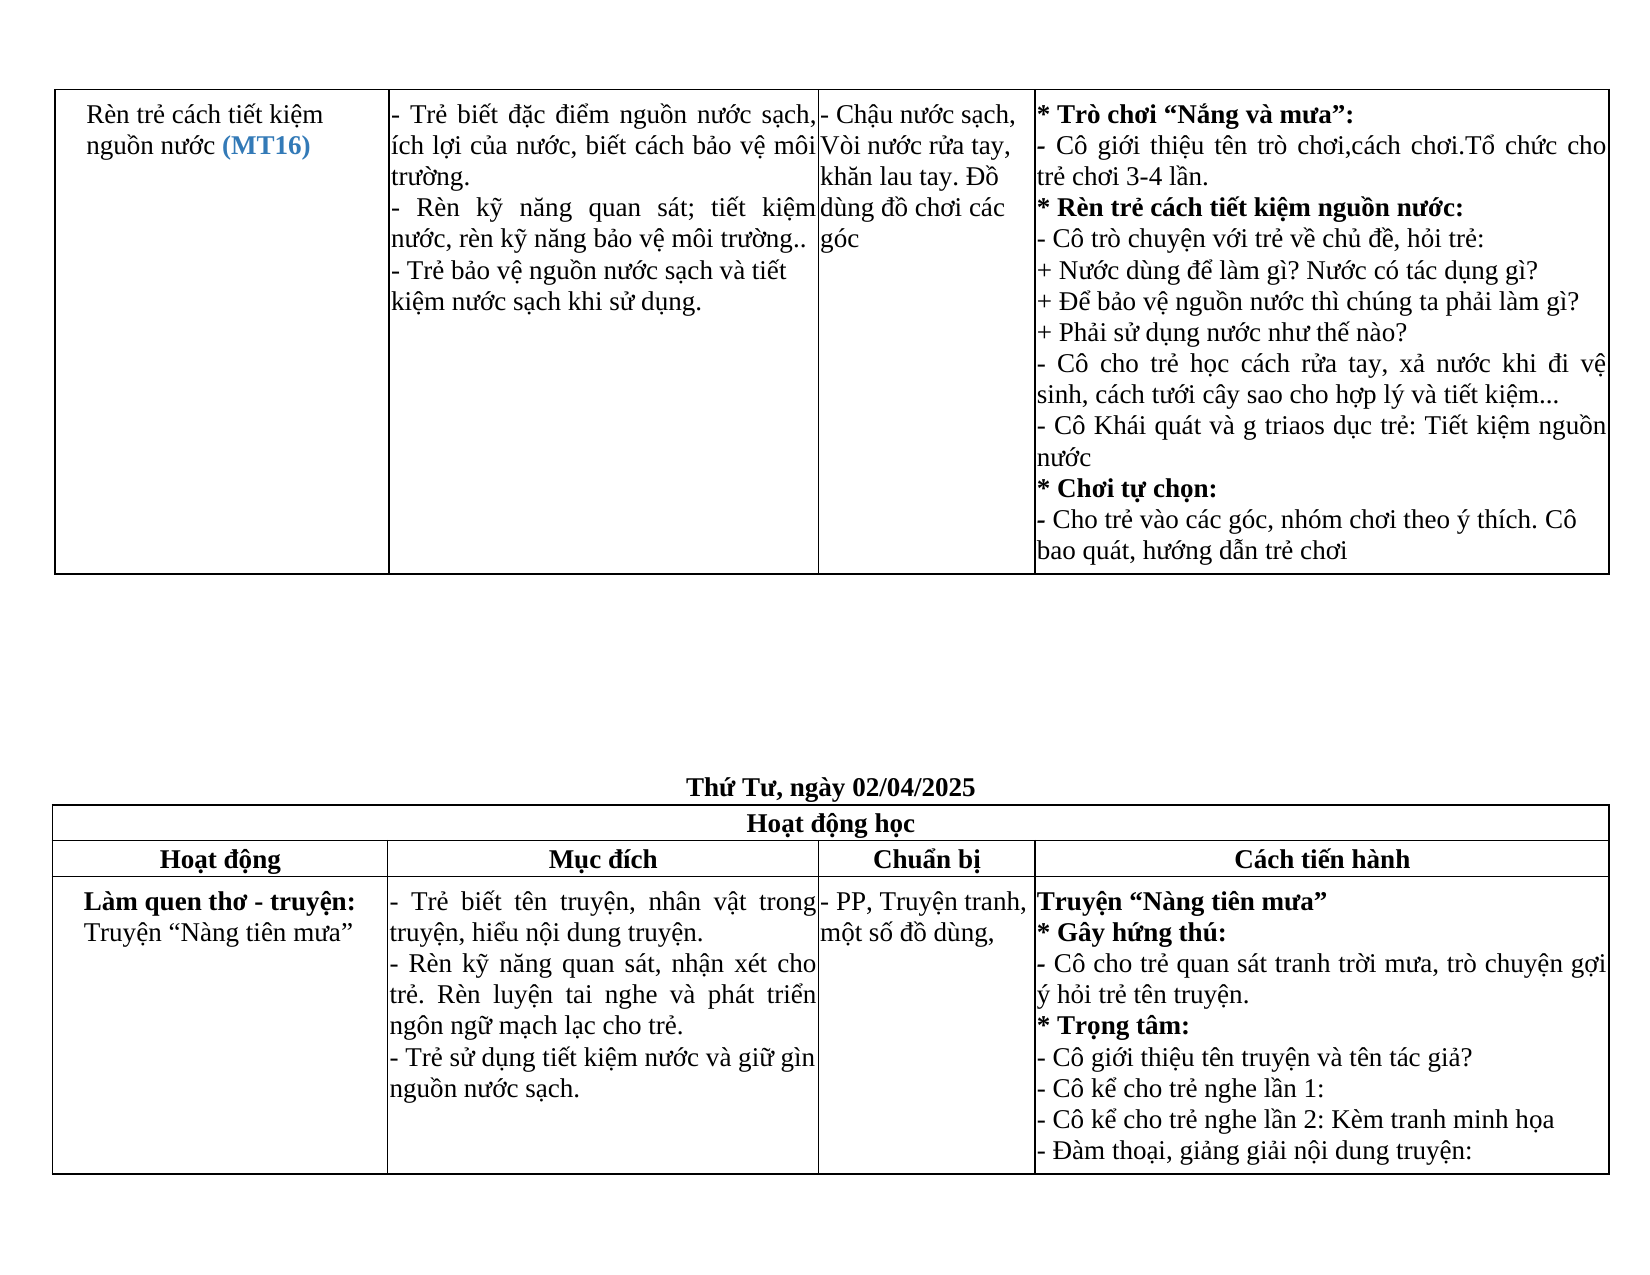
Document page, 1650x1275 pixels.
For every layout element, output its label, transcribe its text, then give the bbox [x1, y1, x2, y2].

table_cell - Chậu nước sạch, Vòi nước rửa tay, khăn lau tay. Đồ dùng đồ chơi các góc [819, 90, 1034, 573]
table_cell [1036, 877, 1608, 1173]
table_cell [388, 877, 818, 1173]
table_cell Thứ Tư, ngày 02/04/2025 [52, 614, 1609, 804]
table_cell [53, 877, 387, 1173]
table_cell Chuẩn bị [819, 841, 1034, 876]
table_cell Hoạt động [53, 841, 387, 876]
table_cell - Trẻ biết đặc điểm nguồn nước sạch, ích lợi của nước, biết cách bảo vệ môi trường. - Rèn kỹ năng quan sát; tiết kiệm nước, rèn kỹ năng bảo vệ môi trường.. - Trẻ bảo vệ nguồn nước sạch và tiết kiệm nước sạch khi sử dụng. [390, 90, 818, 573]
table_cell * Trò chơi “Nắng và mưa”: - Cô giới thiệu tên trò chơi,cách chơi.Tổ chức cho trẻ chơi 3-4 lần. * Rèn trẻ cách tiết kiệm nguồn nước: - Cô trò chuyện với trẻ về chủ đề, hỏi trẻ: + Nước dùng để làm gì? Nước có tác dụng gì? + Để bảo vệ nguồn nước thì chúng ta phải làm gì? + Phải sử dụng nước như thế nào? - Cô cho trẻ học cách rửa tay, xả nước khi đi vệ sinh, cách tưới cây sao cho hợp lý và tiết kiệm... - Cô Khái quát và g triaos dục trẻ: Tiết kiệm nguồn nước * Chơi tự chọn: - Cho trẻ vào các góc, nhóm chơi theo ý thích. Cô bao quát, hướng dẫn trẻ chơi [1036, 90, 1608, 573]
table_cell [52, 573, 388, 614]
table_cell Mục đích [388, 841, 818, 876]
table_cell Cách tiến hành [1036, 841, 1608, 876]
table_cell Rèn trẻ cách tiết kiệm nguồn nước (MT16) [56, 90, 388, 573]
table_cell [819, 877, 1034, 1173]
table_cell Hoạt động học [53, 806, 1608, 840]
